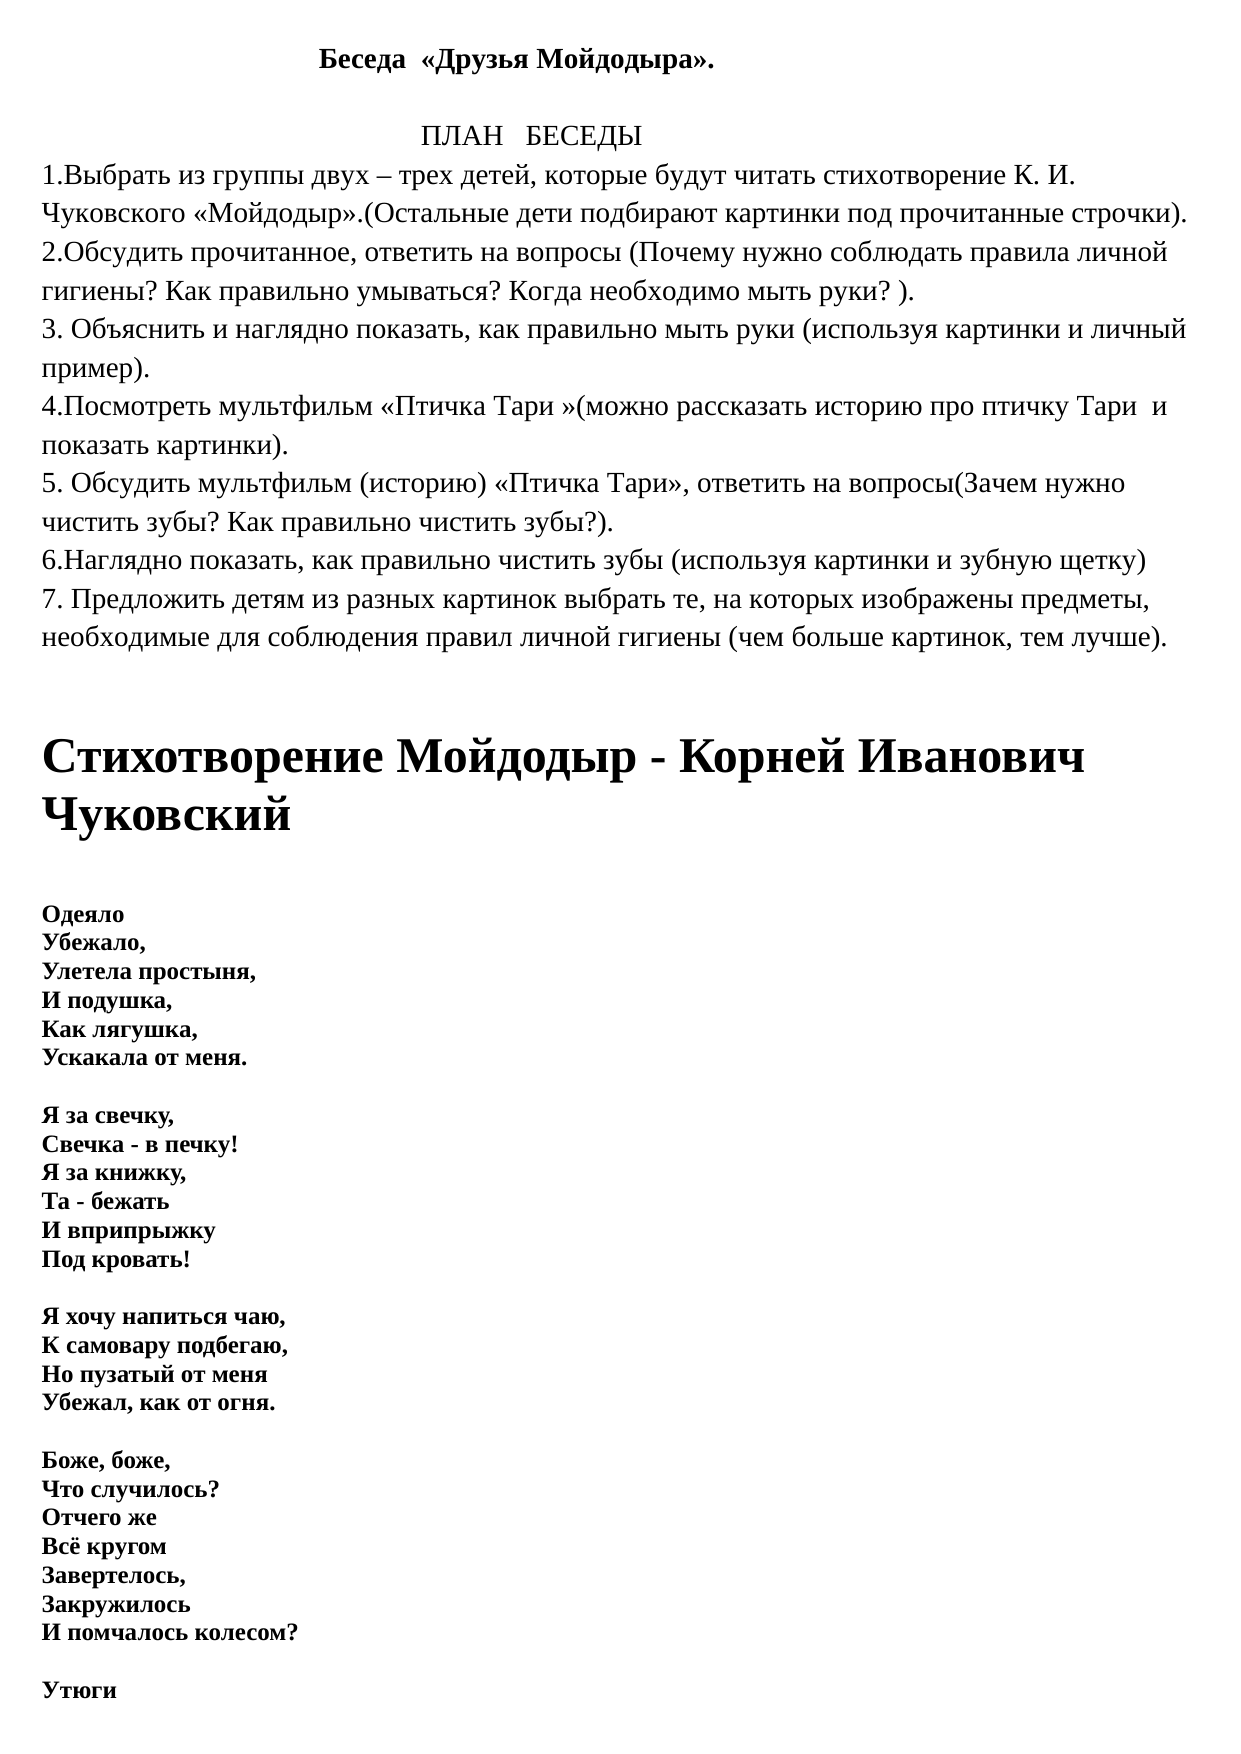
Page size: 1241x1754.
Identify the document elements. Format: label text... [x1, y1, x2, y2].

text 1.Выбрать из группы двух – трех детей, которые будут читать стихотворение К. И. Чуковского «Мойдодыр».(Остальные дети подбирают картинки под прочитанные строчки). [41, 157, 1199, 229]
text 3. Объяснить и наглядно показать, как правильно мыть руки (используя картинки и личный пример). [41, 311, 1199, 383]
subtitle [41, 870, 1199, 1704]
text 7. Предложить детям из разных картинок выбрать те, на которых изображены предметы, необходимые для соблюдения правил личной гигиены (чем больше картинок, тем лучше). [41, 581, 1199, 653]
text ПЛАН БЕСЕДЫ [41, 118, 1199, 152]
text 5. Обсудить мультфильм (историю) «Птичка Тари», ответить на вопросы(Зачем нужно чистить зубы? Как правильно чистить зубы?). [41, 465, 1199, 537]
text 2.Обсудить прочитанное, ответить на вопросы (Почему нужно соблюдать правила личной гигиены? Как правильно умываться? Когда необходимо мыть руки? ). [41, 234, 1199, 306]
text 6.Наглядно показать, как правильно чистить зубы (используя картинки и зубную щетку) [41, 542, 1199, 576]
text 4.Посмотреть мультфильм «Птичка Тари »(можно рассказать историю про птичку Тари и показать картинки). [41, 388, 1199, 460]
text Беседа «Друзья Мойдодыра». [41, 41, 1199, 75]
text Стихотворение Мойдодыр - Корней Иванович Чуковский [41, 726, 1199, 841]
